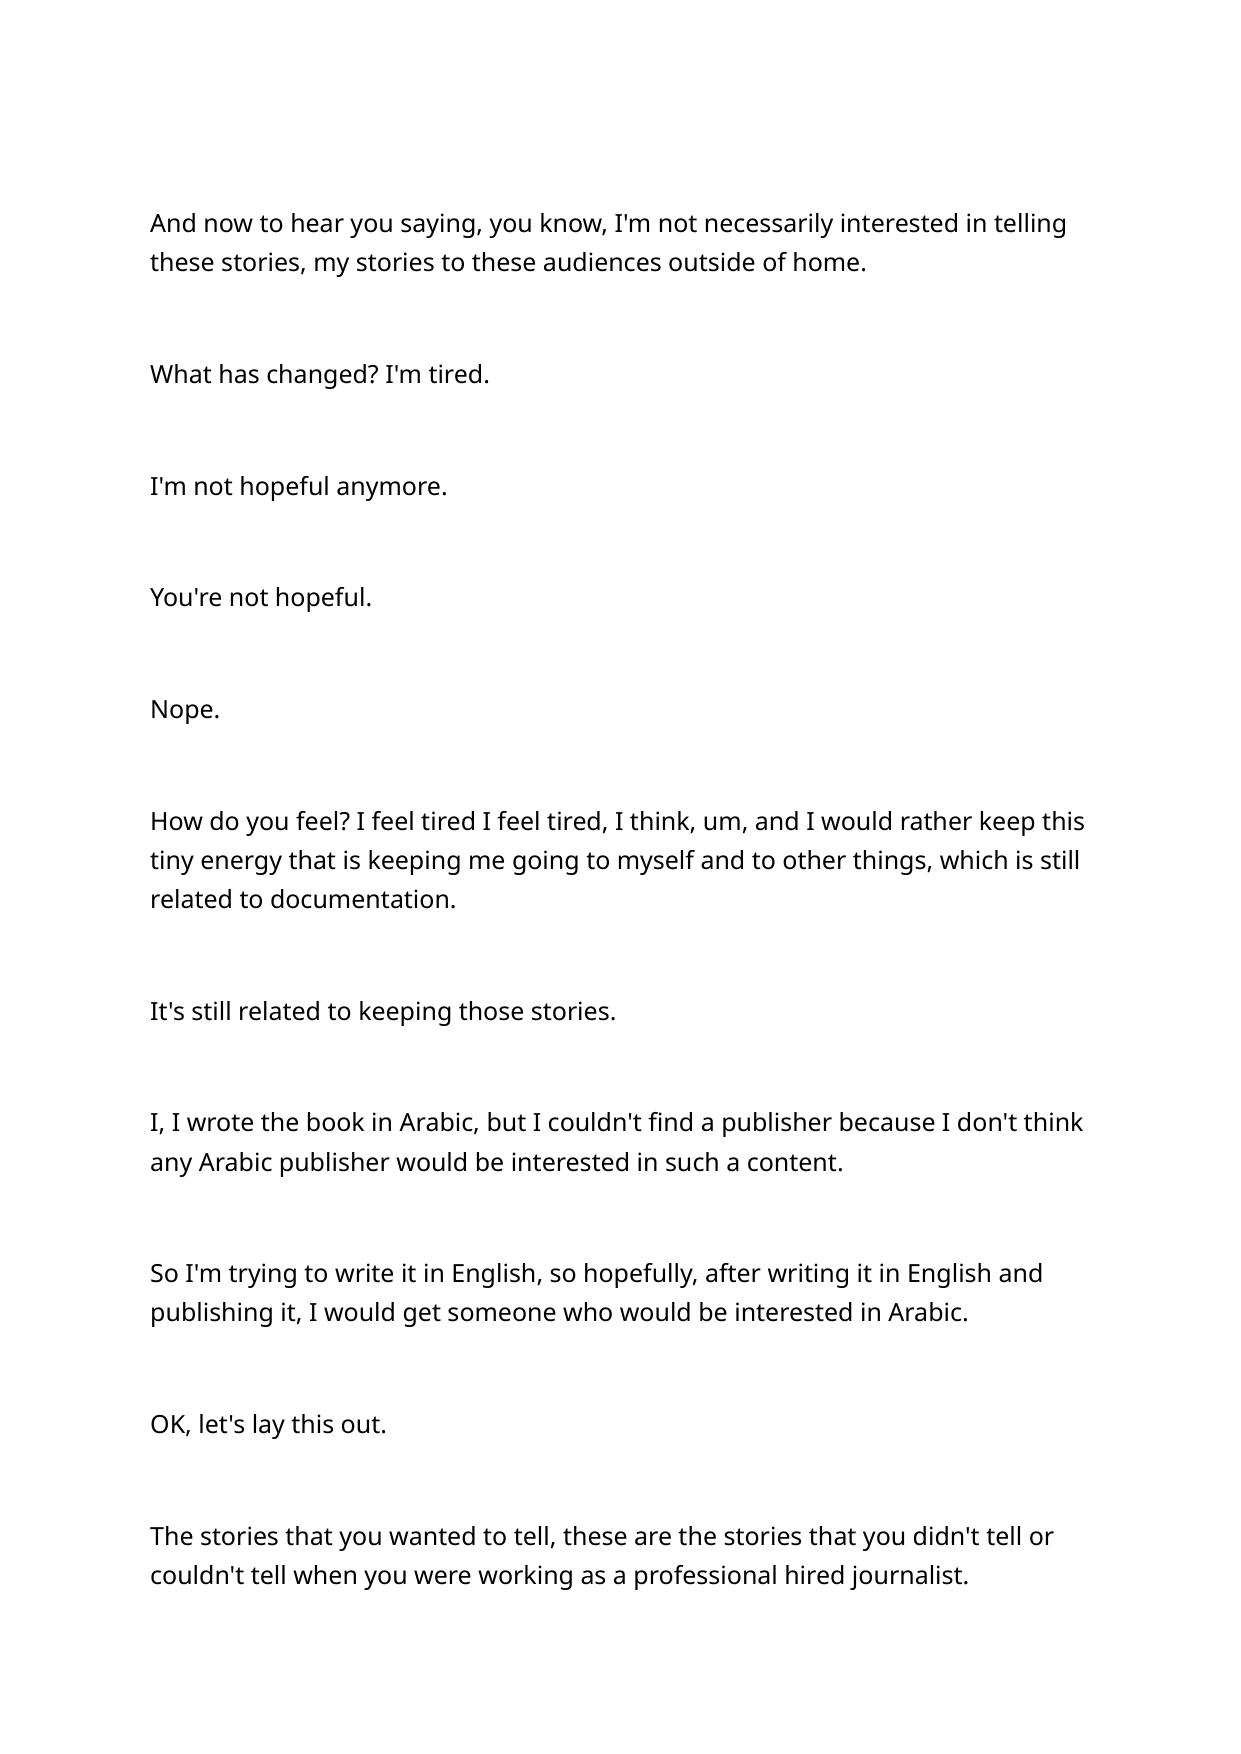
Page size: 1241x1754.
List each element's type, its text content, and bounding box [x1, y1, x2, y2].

text Nope. [150, 692, 1090, 726]
text So I'm trying to write it in English, so hopefully, after writing it in English and publishing it, I would get someone who would be interested in Arabic. [150, 1256, 1090, 1329]
text OK, let's lay this out. [150, 1407, 1090, 1441]
text What has changed? I'm tired. [150, 357, 1090, 391]
text I, I wrote the book in Arabic, but I couldn't find a publisher because I don't think any Arabic publisher would be interested in such a content. [150, 1105, 1090, 1178]
text You're not hopeful. [150, 580, 1090, 614]
text How do you feel? I feel tired I feel tired, I think, um, and I would rather keep this tiny energy that is keeping me going to myself and to other things, which is still related to documentation. [150, 803, 1090, 916]
text I'm not hopeful anymore. [150, 468, 1090, 502]
text And now to hear you saying, you know, I'm not necessarily interested in telling these stories, my stories to these audiences outside of home. [150, 206, 1090, 279]
text The stories that you wanted to tell, these are the stories that you didn't tell or couldn't tell when you were working as a professional hired journalist. [150, 1518, 1090, 1592]
text It's still related to keeping those stories. [150, 993, 1090, 1027]
